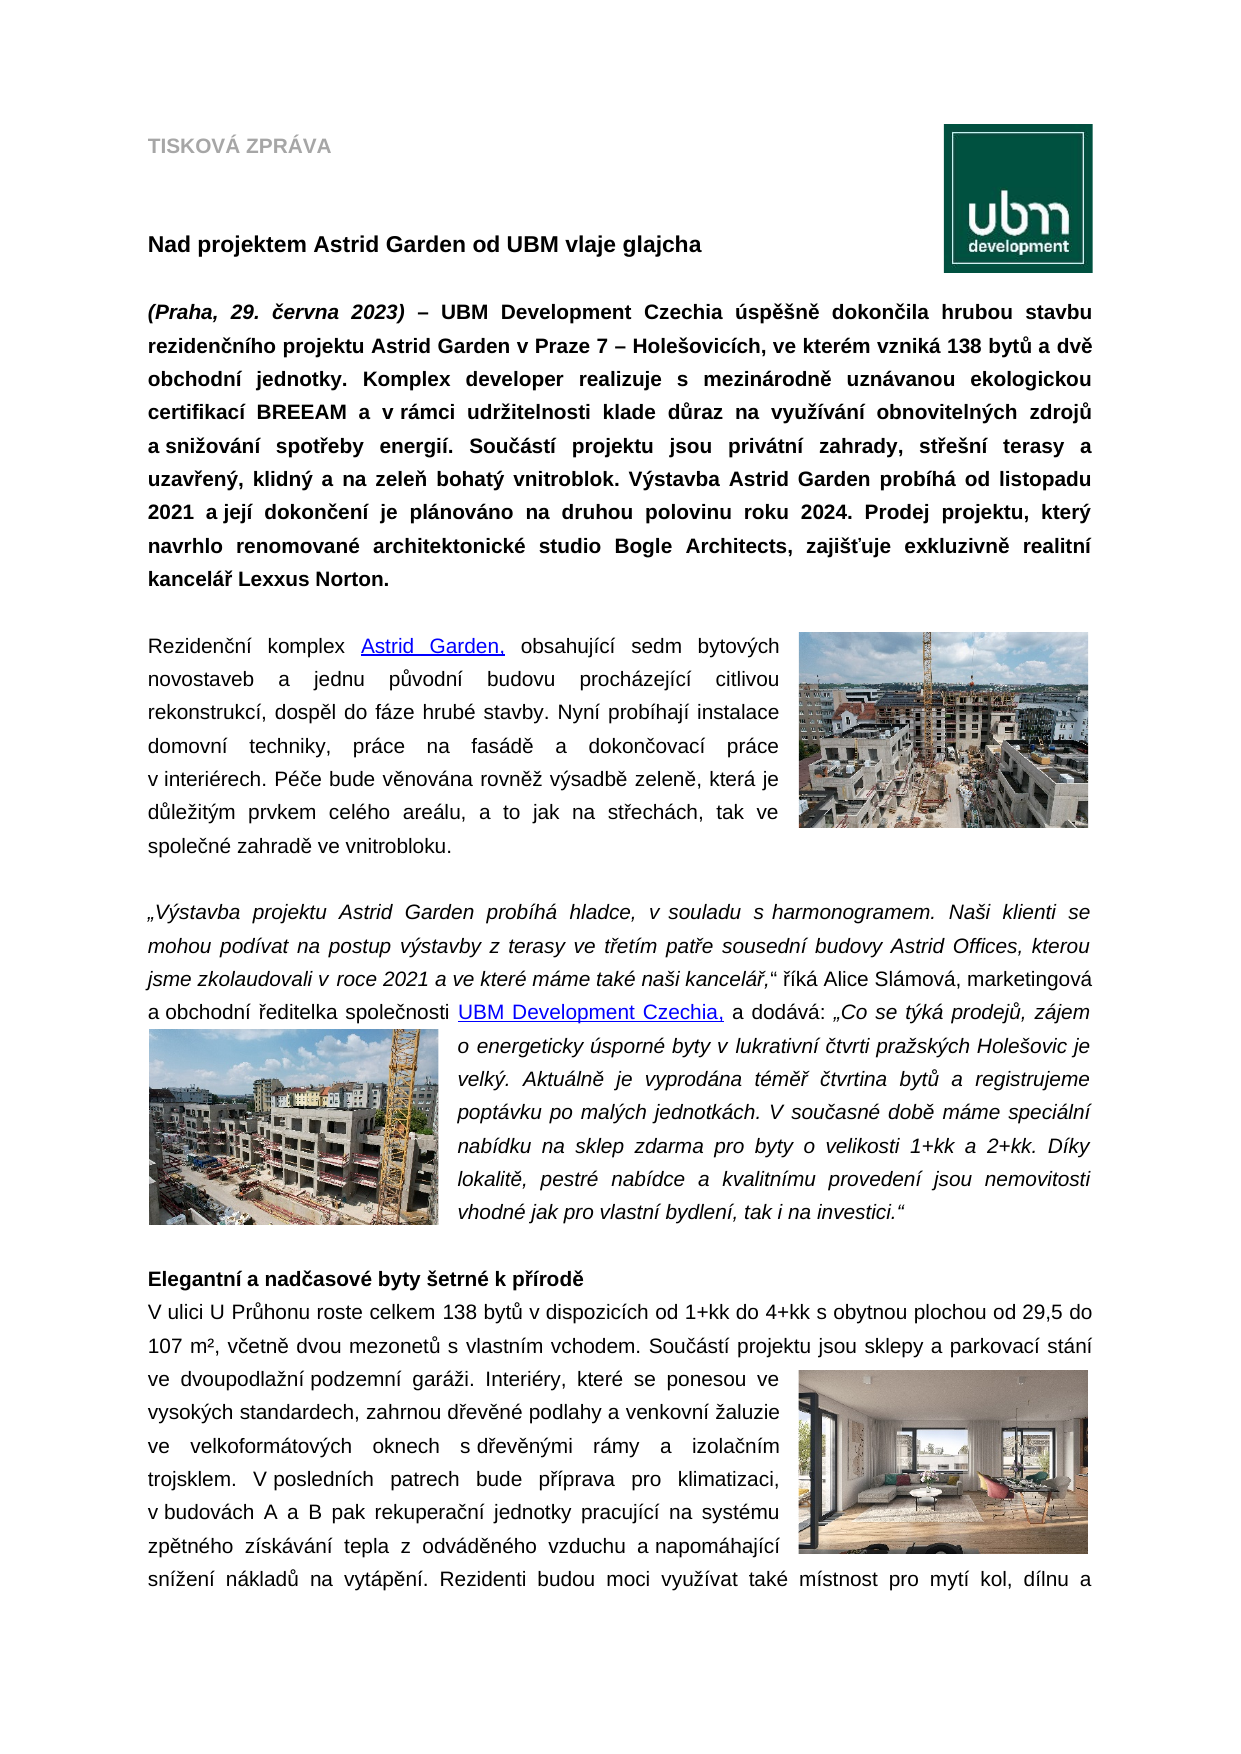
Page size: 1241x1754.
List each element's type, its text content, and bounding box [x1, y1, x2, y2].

text Nad projektem Astrid Garden od UBM vlaje glajcha [148, 224, 943, 257]
text Elegantní a nadčasové byty šetrné k přírodě [148, 1257, 1092, 1291]
picture [797, 632, 1088, 827]
picture [797, 1370, 1088, 1552]
text TISKOVÁ ZPRÁVA [148, 124, 943, 157]
picture [147, 1029, 439, 1224]
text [148, 1291, 1092, 1591]
text „Výstavba projektu Astrid Garden probíhá hladce, v souladu s harmonogramem. Naši klienti se mohou podívat na postup výstavby z terasy ve třetím patře sousední budovy Astrid Offices, kterou jsme zkolaudovali v roce 2021 a ve které máme také naši kancelář,“ říká Alice Slámová, marketingová a obchodní ředitelka společnosti UBM Development Czechia, a dodává: „Co se týká prodejů, zájem o energeticky úsporné byty v lukrativní čtvrti pražských Holešovic je velký. Aktuálně je vyprodána téměř čtvrtina bytů a registrujeme poptávku po malých jednotkách. V současné době máme speciální nabídku na sklep zdarma pro byty o velikosti 1+kk a 2+kk. Díky lokalitě, pestré nabídce a kvalitnímu provedení jsou nemovitosti vhodné jak pro vlastní bydlení, tak i na investici.“ [148, 891, 1092, 1224]
text (Praha, 29. června 2023) – UBM Development Czechia úspěšně dokončila hrubou stavbu rezidenčního projektu Astrid Garden v Praze 7 – Holešovicích, ve kterém vzniká 138 bytů a dvě obchodní jednotky. Komplex developer realizuje s mezinárodně uznávanou ekologickou certifikací BREEAM a v rámci udržitelnosti klade důraz na využívání obnovitelných zdrojů a snižování spotřeby energií. Součástí projektu jsou privátní zahrady, střešní terasy a uzavřený, klidný a na zeleň bohatý vnitroblok. Výstavba Astrid Garden probíhá od listopadu 2021 a její dokončení je plánováno na druhou polovinu roku 2024. Prodej projektu, který navrhlo renomované architektonické studio Bogle Architects, zajišťuje exkluzivně realitní kancelář Lexxus Norton. [148, 291, 1092, 591]
picture [943, 124, 1093, 273]
